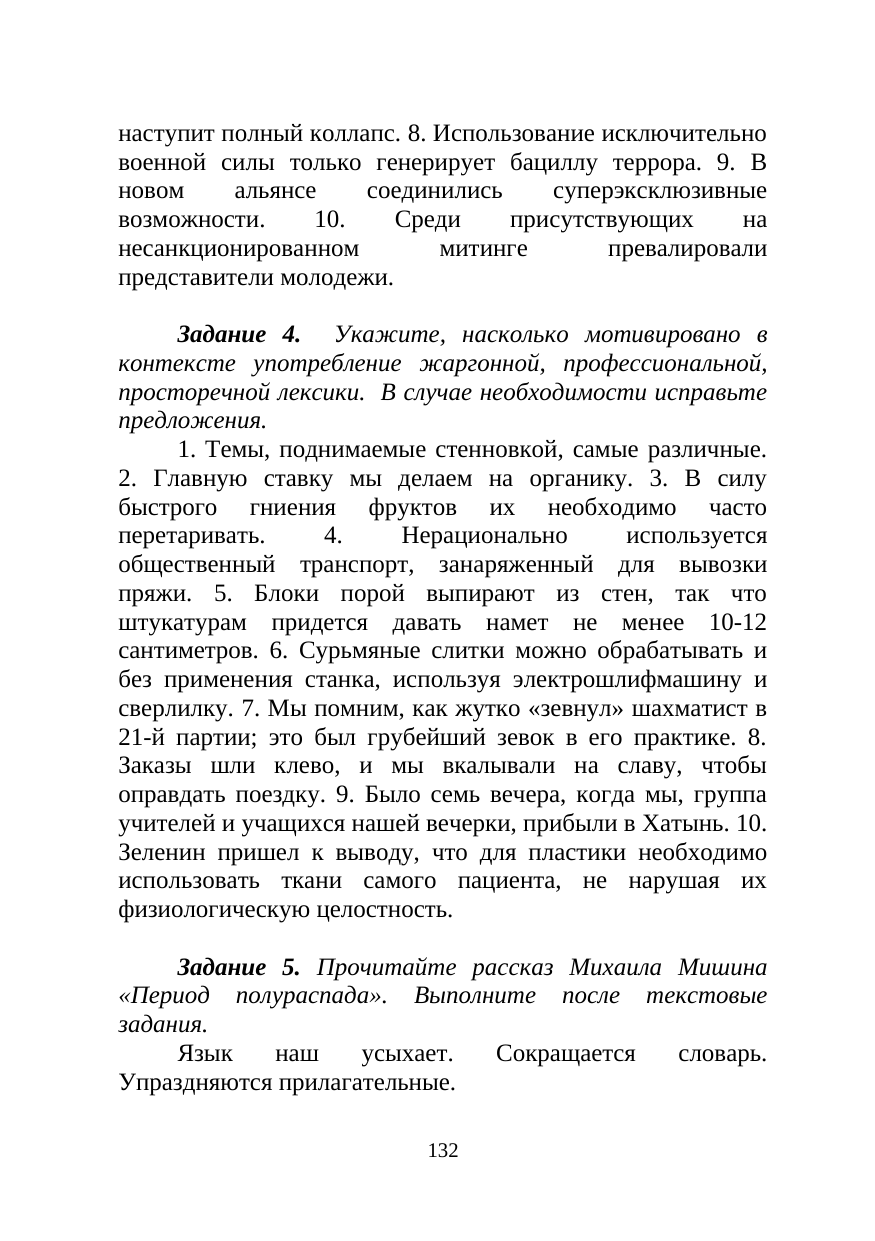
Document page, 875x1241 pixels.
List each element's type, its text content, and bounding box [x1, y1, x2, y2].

text Задание 5. Прочитайте рассказ Михаила Мишина «Период полураспада». Выполните после текстовые задания. [118, 952, 768, 1038]
text 1. Темы, поднимаемые стенновкой, самые различные. 2. Главную ставку мы делаем на органику. 3. В силу быстрого гниения фруктов их необходимо часто перетаривать. 4. Нерационально используется общественный транспорт, занаряженный для вывозки пряжи. 5. Блоки порой выпирают из стен, так что штукатурам придется давать намет не менее 10-. 6. Сурьмяные слитки можно обрабатывать и без применения станка, используя электрошлифмашину и сверлилку. 7. Мы помним, как жутко «зевнул» шахматист в 21-й партии; это был грубейший зевок в его практике. 8. Заказы шли клево, и мы вкалывали на славу, чтобы оправдать поездку. 9. Было семь вечера, когда мы, группа учителей и учащихся нашей вечерки, прибыли в Хатынь. 10. Зеленин пришел к выводу, что для пластики необходимо использовать ткани самого пациента, не нарушая их физиологическую целостность. [118, 434, 768, 923]
text Язык наш усыхает. Сокращается словарь. Упраздняются прилагательные. [118, 1038, 768, 1096]
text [118, 118, 768, 291]
text Задание 4. Укажите, насколько мотивировано в контексте употребление жаргонной, профессиональной, просторечной лексики. В случае необходимости исправьте предложения. [118, 319, 768, 434]
